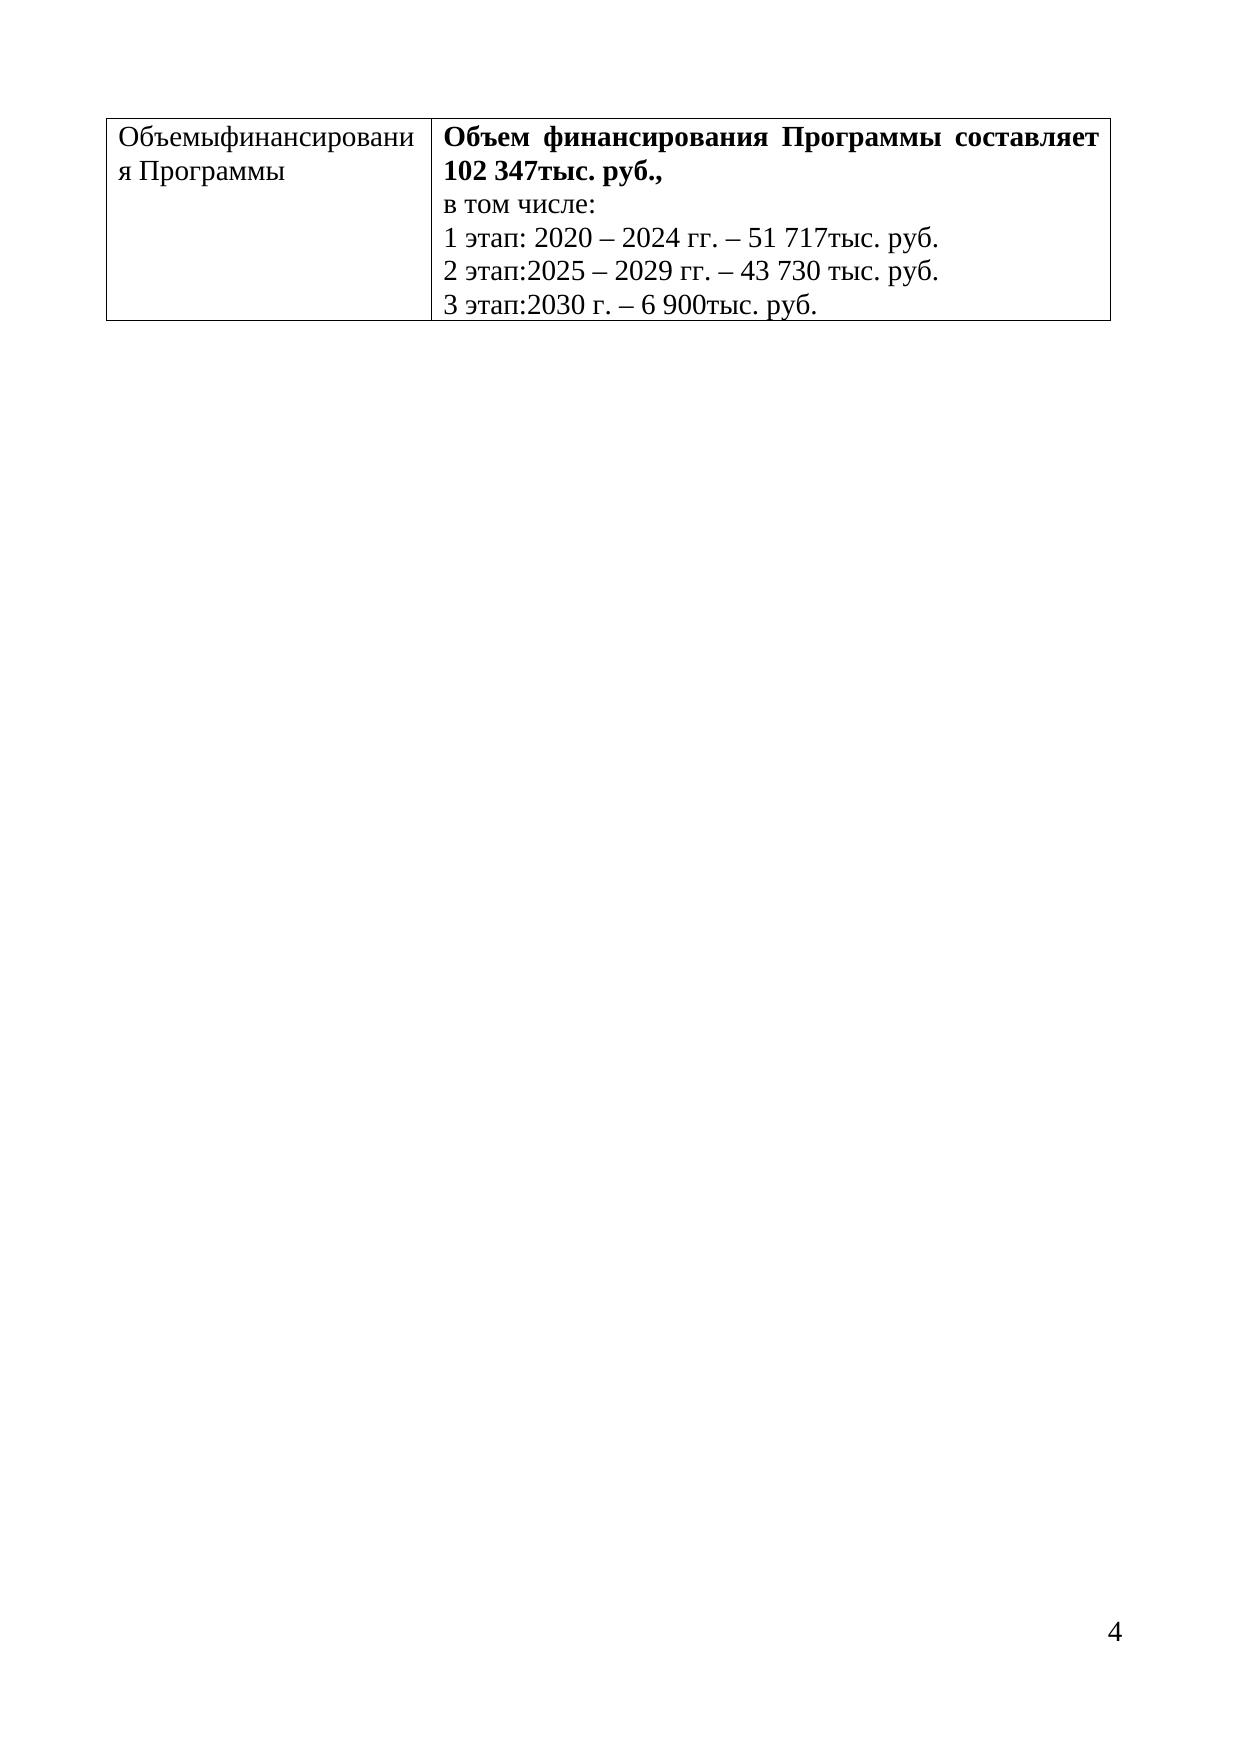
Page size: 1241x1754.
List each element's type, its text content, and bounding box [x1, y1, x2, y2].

table_cell Объемыфинансирования Программы [107, 119, 431, 320]
table_cell Объем финансирования Программы составляет 102 347тыс. руб., в том числе: 1 этап: 2020 – 2024 гг. – 51 717тыс. руб. 2 этап:2025 – 2029 гг. – 43 730 тыс. руб. 3 этап:2030 г. – 6 900тыс. руб. [432, 119, 1110, 320]
